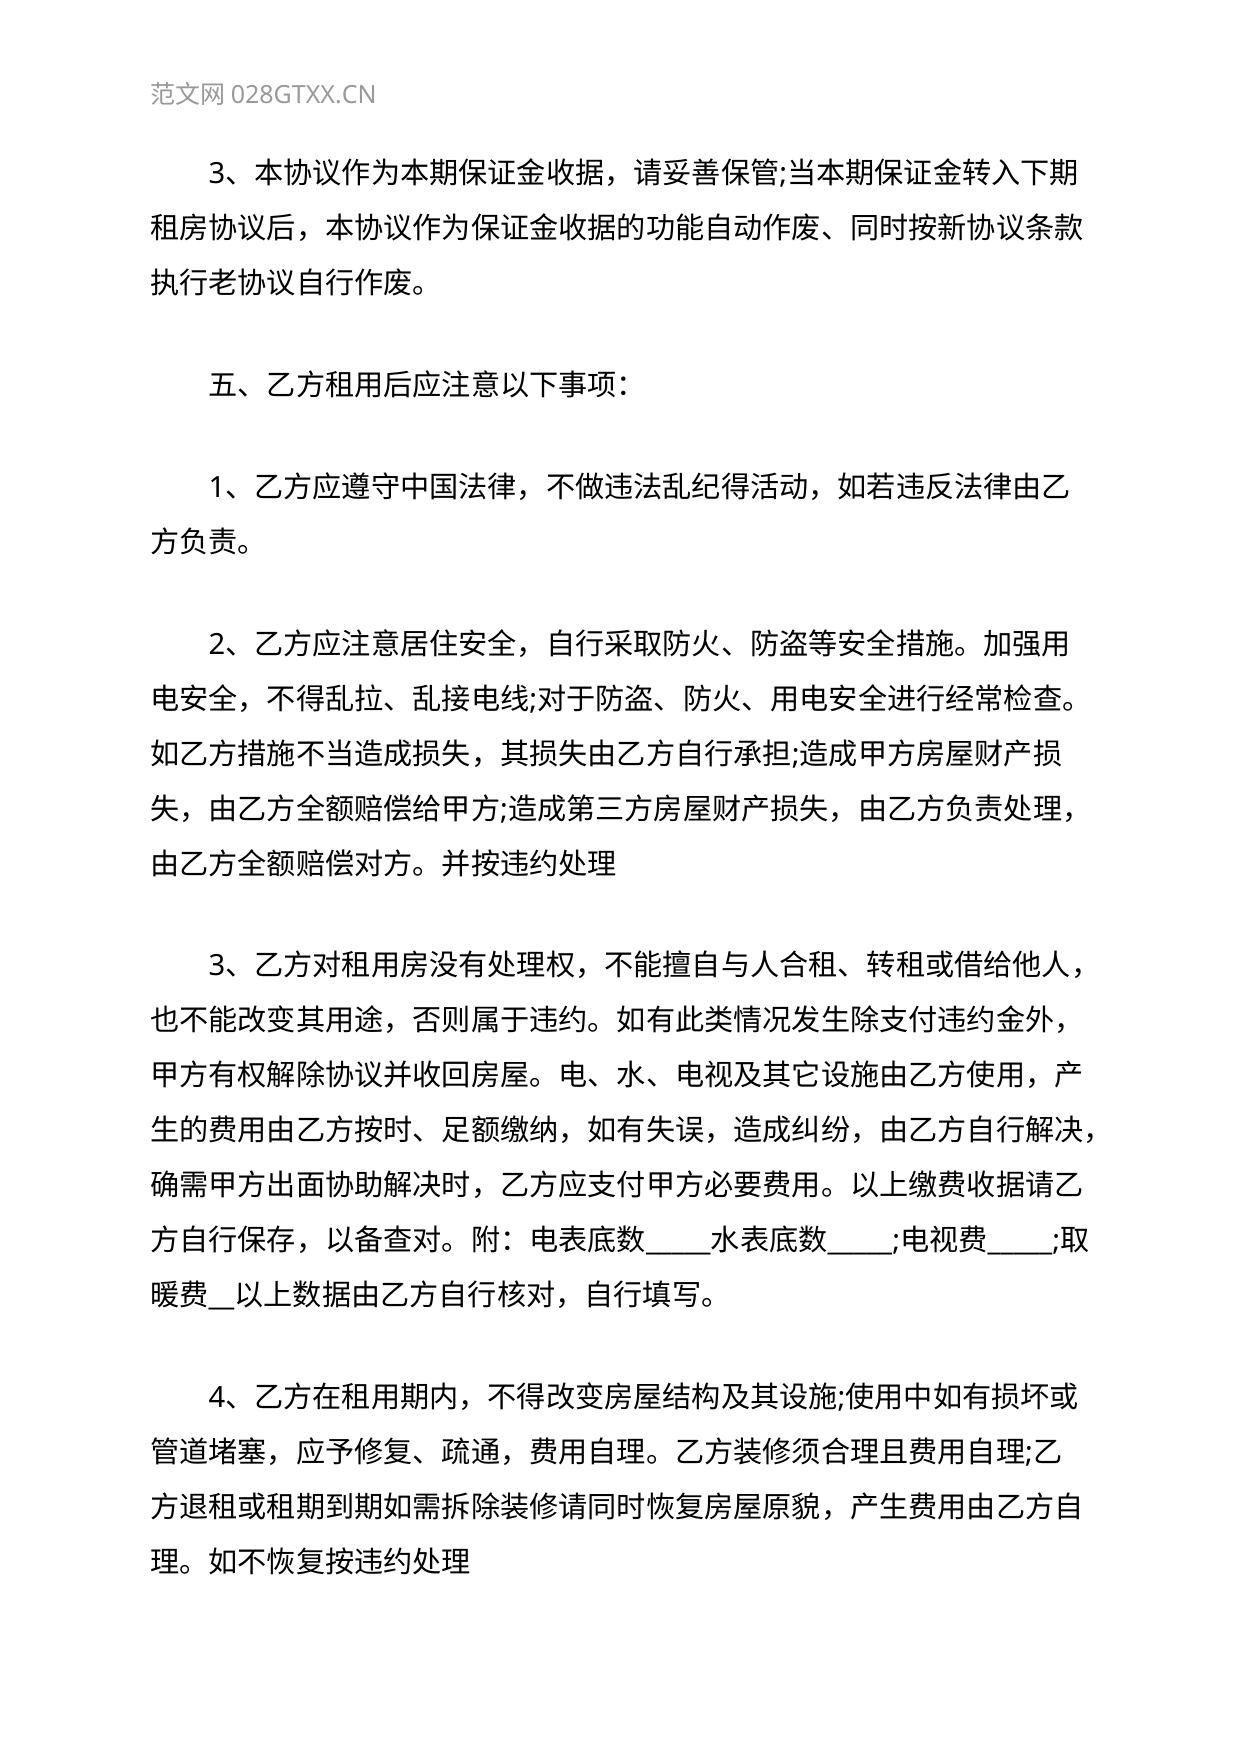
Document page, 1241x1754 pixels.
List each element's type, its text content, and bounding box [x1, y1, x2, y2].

text 2、乙方应注意居住安全，自行采取防火、防盗等安全措施。加强用电安全，不得乱拉、乱接电线;对于防盗、防火、用电安全进行经常检查。如乙方措施不当造成损失，其损失由乙方自行承担;造成甲方房屋财产损失，由乙方全额赔偿给甲方;造成第三方房屋财产损失，由乙方负责处理，由乙方全额赔偿对方。并按违约处理 [150, 620, 1090, 882]
text 五、乙方租用后应注意以下事项： [150, 362, 1090, 404]
text 1、乙方应遵守中国法律，不做违法乱纪得活动，如若违反法律由乙方负责。 [150, 463, 1090, 561]
text 3、乙方对租用房没有处理权，不能擅自与人合租、转租或借给他人，也不能改变其用途，否则属于违约。如有此类情况发生除支付违约金外，甲方有权解除协议并收回房屋。电、水、电视及其它设施由乙方使用，产生的费用由乙方按时、足额缴纳，如有失误，造成纠纷，由乙方自行解决，确需甲方出面协助解决时，乙方应支付甲方必要费用。以上缴费收据请乙方自行保存，以备查对。附：电表底数_____水表底数_____;电视费_____;取暖费__以上数据由乙方自行核对，自行填写。 [150, 942, 1090, 1314]
text 3、本协议作为本期保证金收据，请妥善保管;当本期保证金转入下期租房协议后，本协议作为保证金收据的功能自动作废、同时按新协议条款执行老协议自行作废。 [150, 150, 1090, 302]
text 4、乙方在租用期内，不得改变房屋结构及其设施;使用中如有损坏或管道堵塞，应予修复、疏通，费用自理。乙方装修须合理且费用自理;乙方退租或租期到期如需拆除装修请同时恢复房屋原貌，产生费用由乙方自理。如不恢复按违约处理 [150, 1373, 1090, 1581]
